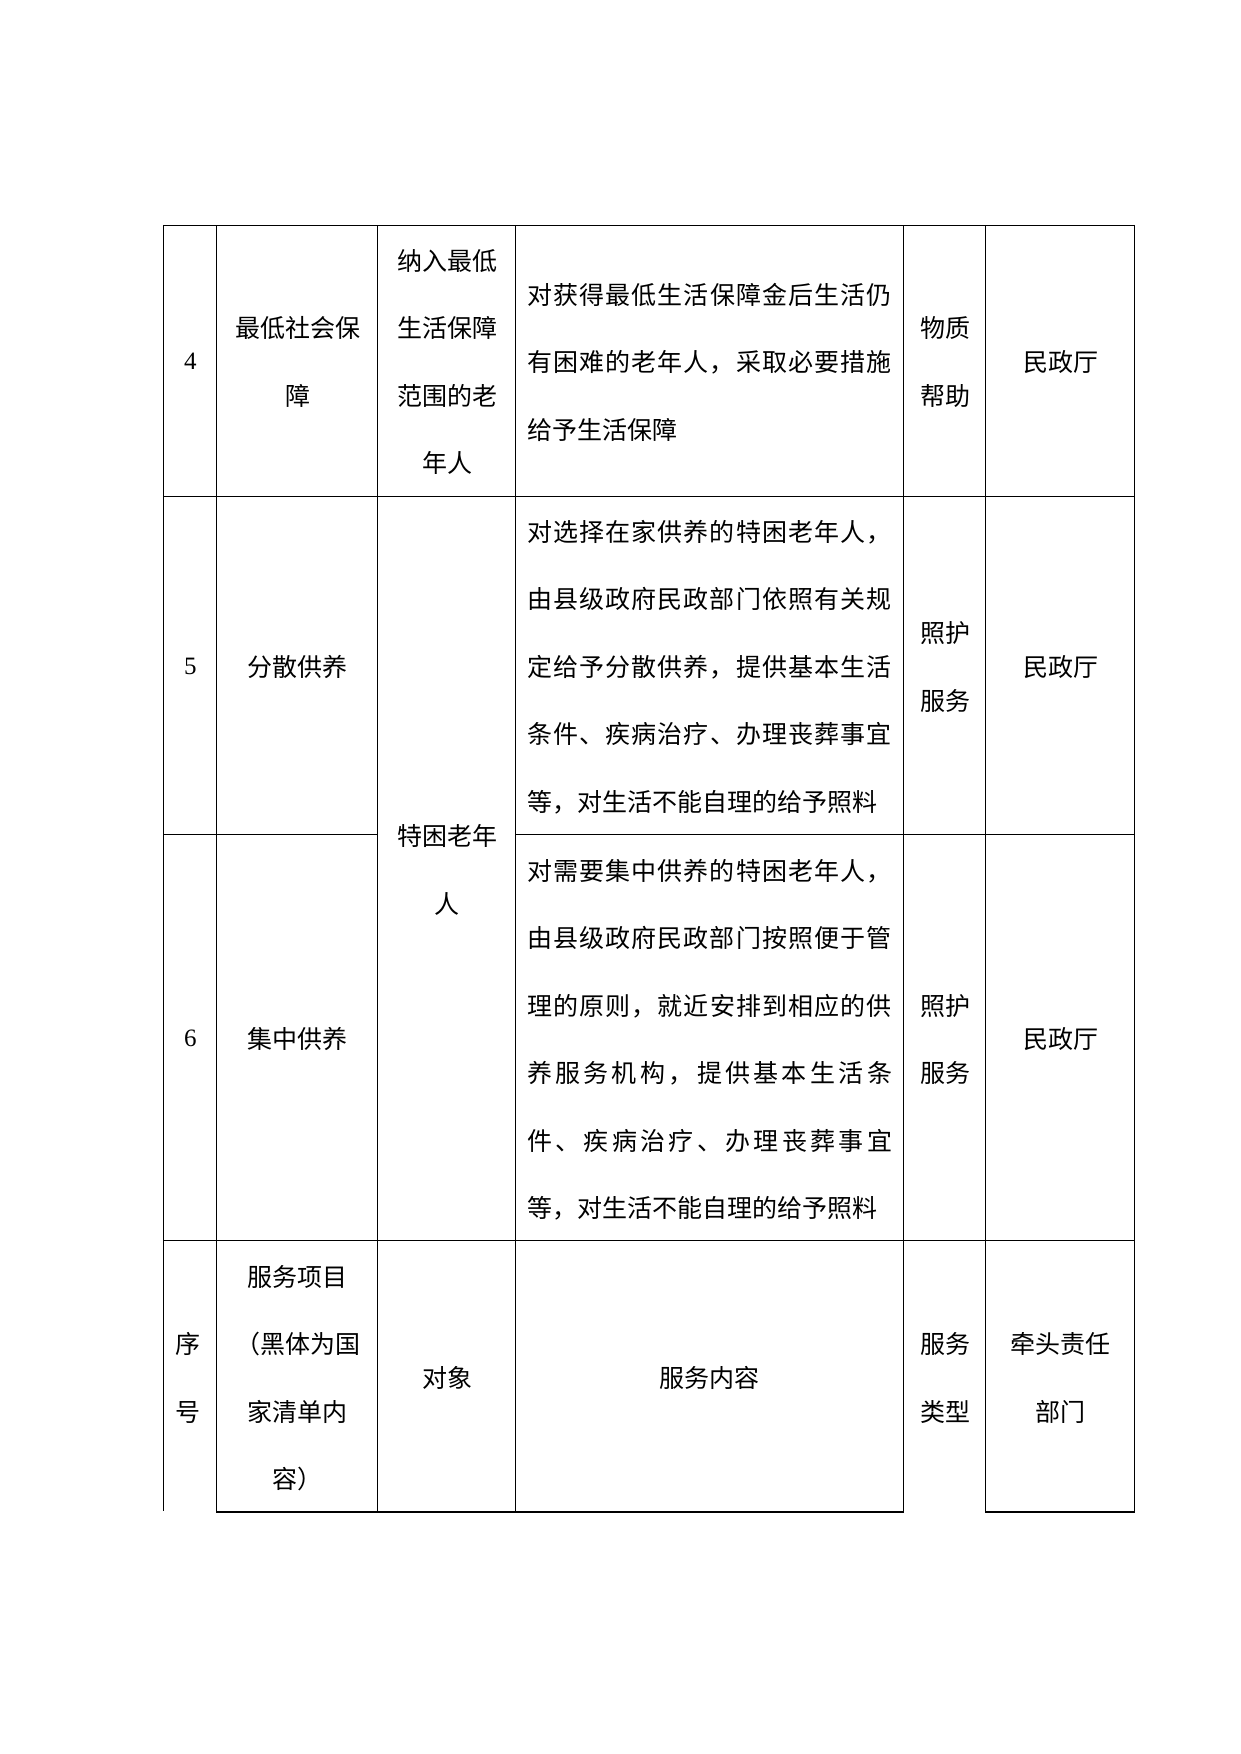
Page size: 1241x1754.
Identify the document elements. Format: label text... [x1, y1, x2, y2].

table_cell 纳入最低生活保障范围的老年人 [378, 226, 515, 496]
table_cell 特困老年人 [378, 497, 515, 1240]
table_cell 分散供养 [217, 497, 377, 834]
table_cell 集中供养 [217, 835, 377, 1240]
table_cell 物质帮助 [904, 226, 985, 496]
table_cell 对需要集中供养的特困老年人，由县级政府民政部门按照便于管理的原则，就近安排到相应的供养服务机构，提供基本生活条件、疾病治疗、办理丧葬事宜等，对生活不能自理的给予照料 [516, 835, 903, 1240]
table_cell 牵头责任 部门 [986, 1241, 1134, 1511]
table_cell 照护服务 [904, 835, 985, 1240]
table_cell 服务项目（黑体为国家清单内容） [217, 1241, 377, 1511]
table_cell 民政厅 [986, 226, 1134, 496]
table_cell 对获得最低生活保障金后生活仍有困难的老年人，采取必要措施给予生活保障 [516, 226, 903, 496]
table_cell 照护服务 [904, 497, 985, 834]
table_cell 对象 [378, 1241, 515, 1511]
table_cell 最低社会保障 [217, 226, 377, 496]
table_cell 对选择在家供养的特困老年人，由县级政府民政部门依照有关规定给予分散供养，提供基本生活条件、疾病治疗、办理丧葬事宜等，对生活不能自理的给予照料 [516, 497, 903, 834]
table_cell 6 [164, 835, 216, 1240]
table_cell 民政厅 [986, 835, 1134, 1240]
table_cell 民政厅 [986, 497, 1134, 834]
table_cell 服务内容 [516, 1241, 903, 1511]
table_cell 4 [164, 226, 216, 496]
table_cell 5 [164, 497, 216, 834]
table_cell 序号 [164, 1241, 216, 1511]
table_cell 服务类型 [904, 1241, 985, 1511]
